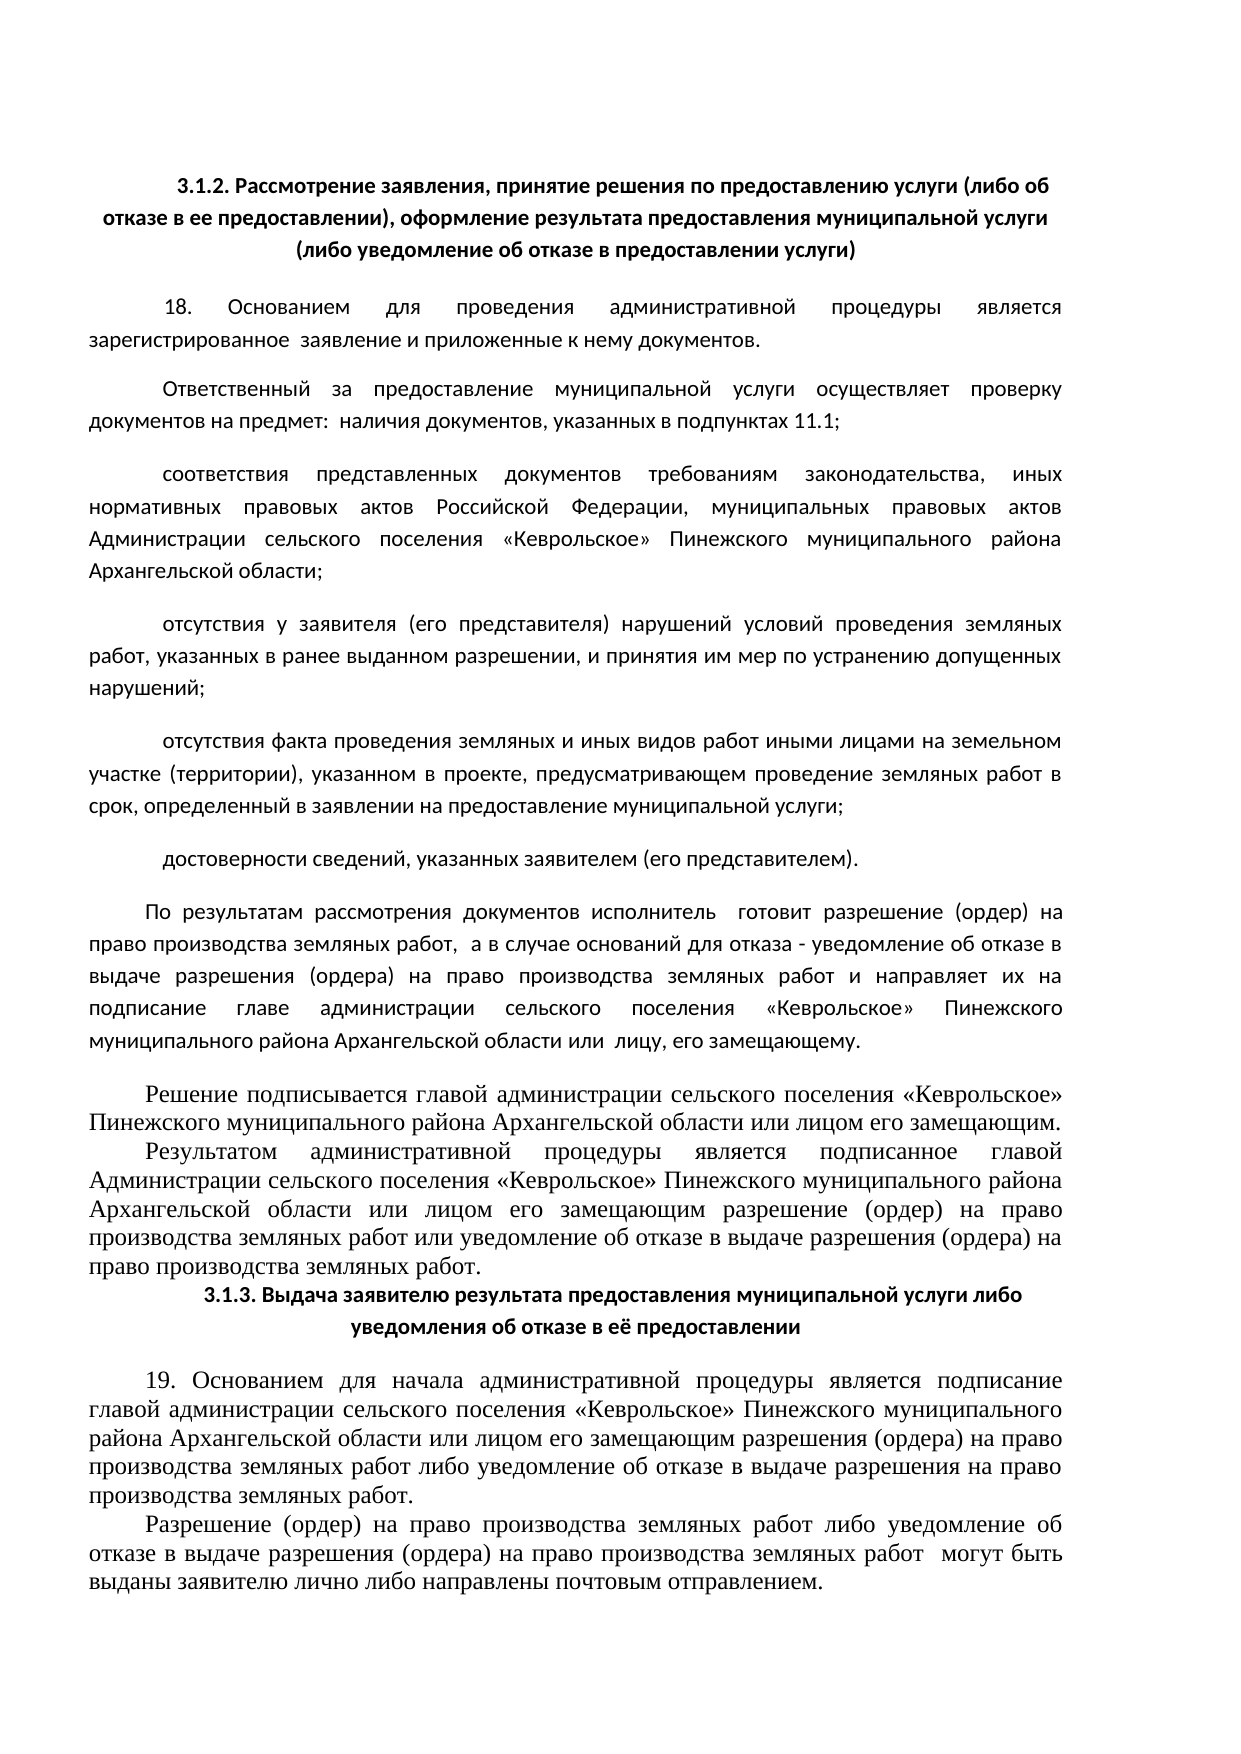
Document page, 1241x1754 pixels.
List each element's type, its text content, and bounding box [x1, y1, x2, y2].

text Разрешение (ордер) на право производства земляных работ либо уведомление об отказе в выдаче разрешения (ордера) на право производства земляных работ могут быть выданы заявителю лично либо направлены почтовым отправлением. [88, 1509, 1063, 1595]
text 3.1.2. Рассмотрение заявления, принятие решения по предоставлению услуги (либо об отказе в ее предоставлении), оформление результата предоставления муниципальной услуги (либо уведомление об отказе в предоставлении услуги) [88, 171, 1063, 263]
text достоверности сведений, указанных заявителем (его представителем). [88, 844, 1063, 872]
text Результатом административной процедуры является подписанное главой Администрации сельского поселения «Кеврольское» Пинежского муниципального района Архангельской области или лицом его замещающим разрешение (ордер) на право производства земляных работ или уведомление об отказе в выдаче разрешения (ордера) на право производства земляных работ. [88, 1136, 1063, 1280]
text 3.1.3. Выдача заявителю результата предоставления муниципальной услуги либо уведомления об отказе в её предоставлении [88, 1280, 1063, 1340]
text 19. Основанием для начала административной процедуры является подписание главой администрации сельского поселения «Кеврольское» Пинежского муниципального района Архангельской области или лицом его замещающим разрешения (ордера) на право производства земляных работ либо уведомление об отказе в выдаче разрешения на право производства земляных работ. [88, 1365, 1063, 1509]
text соответствия представленных документов требованиям законодательства, иных нормативных правовых актов Российской Федерации, муниципальных правовых актов Администрации сельского поселения «Кеврольское» Пинежского муниципального района Архангельской области; [88, 459, 1063, 584]
text отсутствия у заявителя (его представителя) нарушений условий проведения земляных работ, указанных в ранее выданном разрешении, и принятия им мер по устранению допущенных нарушений; [88, 609, 1063, 702]
text Ответственный за предоставление муниципальной услуги осуществляет проверку документов на предмет: наличия документов, указанных в подпунктах 11.1; [88, 374, 1063, 434]
text По результатам рассмотрения документов исполнитель готовит разрешение (ордер) на право производства земляных работ, а в случае оснований для отказа - уведомление об отказе в выдаче разрешения (ордера) на право производства земляных работ и направляет их на подписание главе администрации сельского поселения «Кеврольское» Пинежского муниципального района Архангельской области или лицу, его замещающему. [88, 897, 1063, 1054]
text отсутствия факта проведения земляных и иных видов работ иными лицами на земельном участке (территории), указанном в проекте, предусматривающем проведение земляных работ в срок, определенный в заявлении на предоставление муниципальной услуги; [88, 727, 1063, 819]
text 18. Основанием для проведения административной процедуры является зарегистрированное заявление и приложенные к нему документов. [88, 288, 1063, 353]
text Решение подписывается главой администрации сельского поселения «Кеврольское» Пинежского муниципального района Архангельской области или лицом его замещающим. [88, 1079, 1063, 1136]
